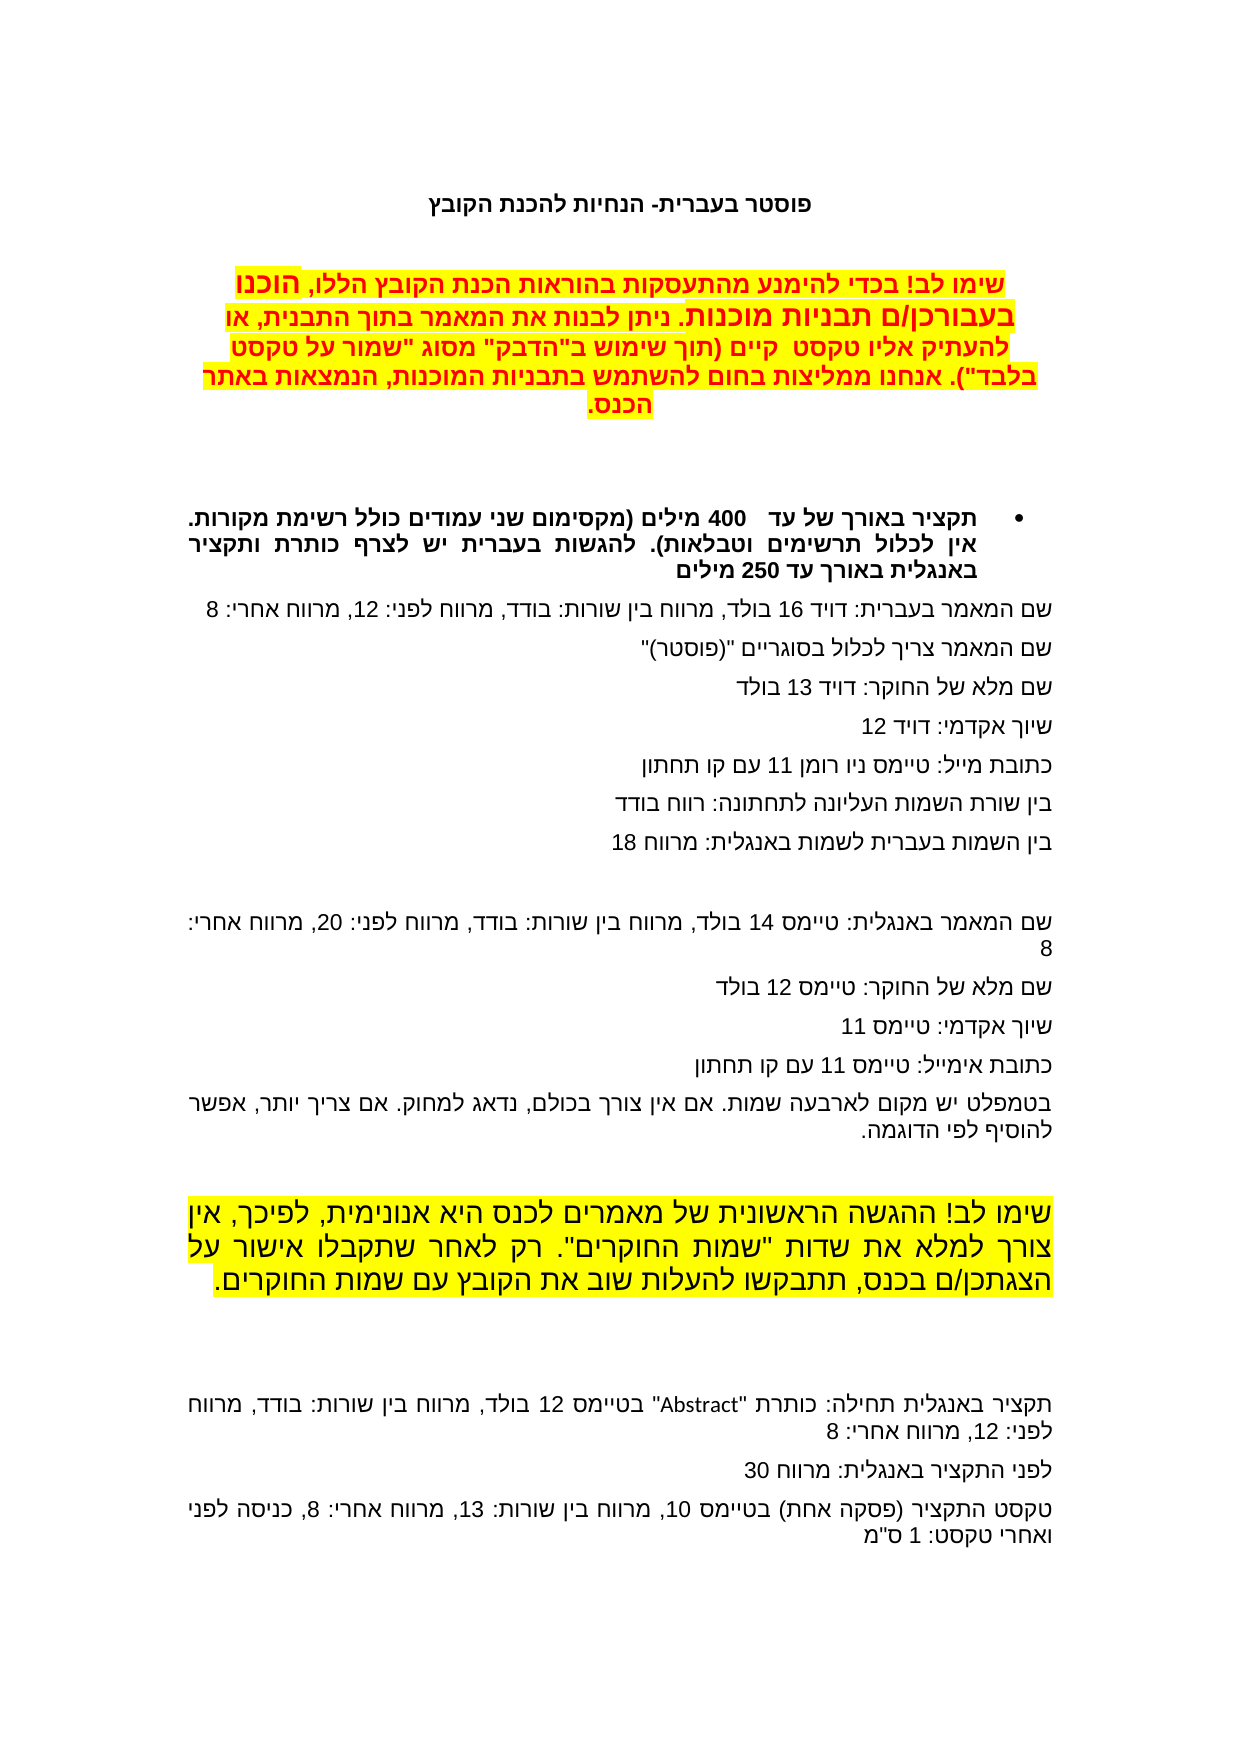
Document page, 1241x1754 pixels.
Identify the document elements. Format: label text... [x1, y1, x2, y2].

text שיוך אקדמי: טיימס 11 [187, 1013, 1053, 1039]
text שימו לב! בכדי להימנע מהתעסקות בהוראות הכנת הקובץ הללו, הוכנו בעבורכן/ם תבניות מוכנות. ניתן לבנות את המאמר בתוך התבנית, או להעתיק אליו טקסט קיים (תוך שימוש ב"הדבק" מסוג "שמור על טקסט בלבד"). אנחנו ממליצות בחום להשתמש בתבניות המוכנות, הנמצאות באתר הכנס. [187, 266, 1053, 419]
text שיוך אקדמי: דויד 12 [187, 713, 1053, 739]
text שם מלא של החוקר: דויד 13 בולד [187, 674, 1053, 700]
text שם המאמר באנגלית: טיימס 14 בולד, מרווח בין שורות: בודד, מרווח לפני: 20, מרווח אחרי: 8 [187, 909, 1053, 961]
text בטמפלט יש מקום לארבעה שמות. אם אין צורך בכולם, נדאג למחוק. אם צריך יותר, אפשר להוסיף לפי הדוגמה. [187, 1090, 1053, 1143]
text תקציר באנגלית תחילה: כותרת "Abstract" בטיימס 12 בולד, מרווח בין שורות: בודד, מרווח לפני: 12, מרווח אחרי: 8 [187, 1390, 1053, 1445]
text לפני התקציר באנגלית: מרווח 30 [187, 1457, 1053, 1483]
text בין שורת השמות העליונה לתחתונה: רווח בודד [187, 790, 1053, 817]
text בין השמות בעברית לשמות באנגלית: מרווח 18 [187, 829, 1053, 856]
text שם המאמר צריך לכלול בסוגריים "(פוסטר)" [187, 635, 1053, 661]
text כתובת מייל: טיימס ניו רומן 11 עם קו תחתון [187, 752, 1053, 778]
text שם מלא של החוקר: טיימס 12 בולד [187, 974, 1053, 1000]
text שם המאמר בעברית: דויד 16 בולד, מרווח בין שורות: בודד, מרווח לפני: 12, מרווח אחרי: 8 [187, 596, 1053, 622]
text כתובת אימייל: טיימס 11 עם קו תחתון [187, 1052, 1053, 1078]
text טקסט התקציר (פסקה אחת) בטיימס 10, מרווח בין שורות: 13, מרווח אחרי: 8, כניסה לפני ואחרי טקסט: 1 ס"מ [187, 1496, 1053, 1549]
text פוסטר בעברית- הנחיות להכנת הקובץ [187, 191, 1053, 217]
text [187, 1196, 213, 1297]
list תקציר באורך של עד 400 מילים (מקסימום שני עמודים כולל רשימת מקורות. אין לכלול תרשימים וטבלאות). להגשות בעברית יש לצרף כותרת ותקציר באנגלית באורך עד 250 מילים [187, 504, 1015, 584]
